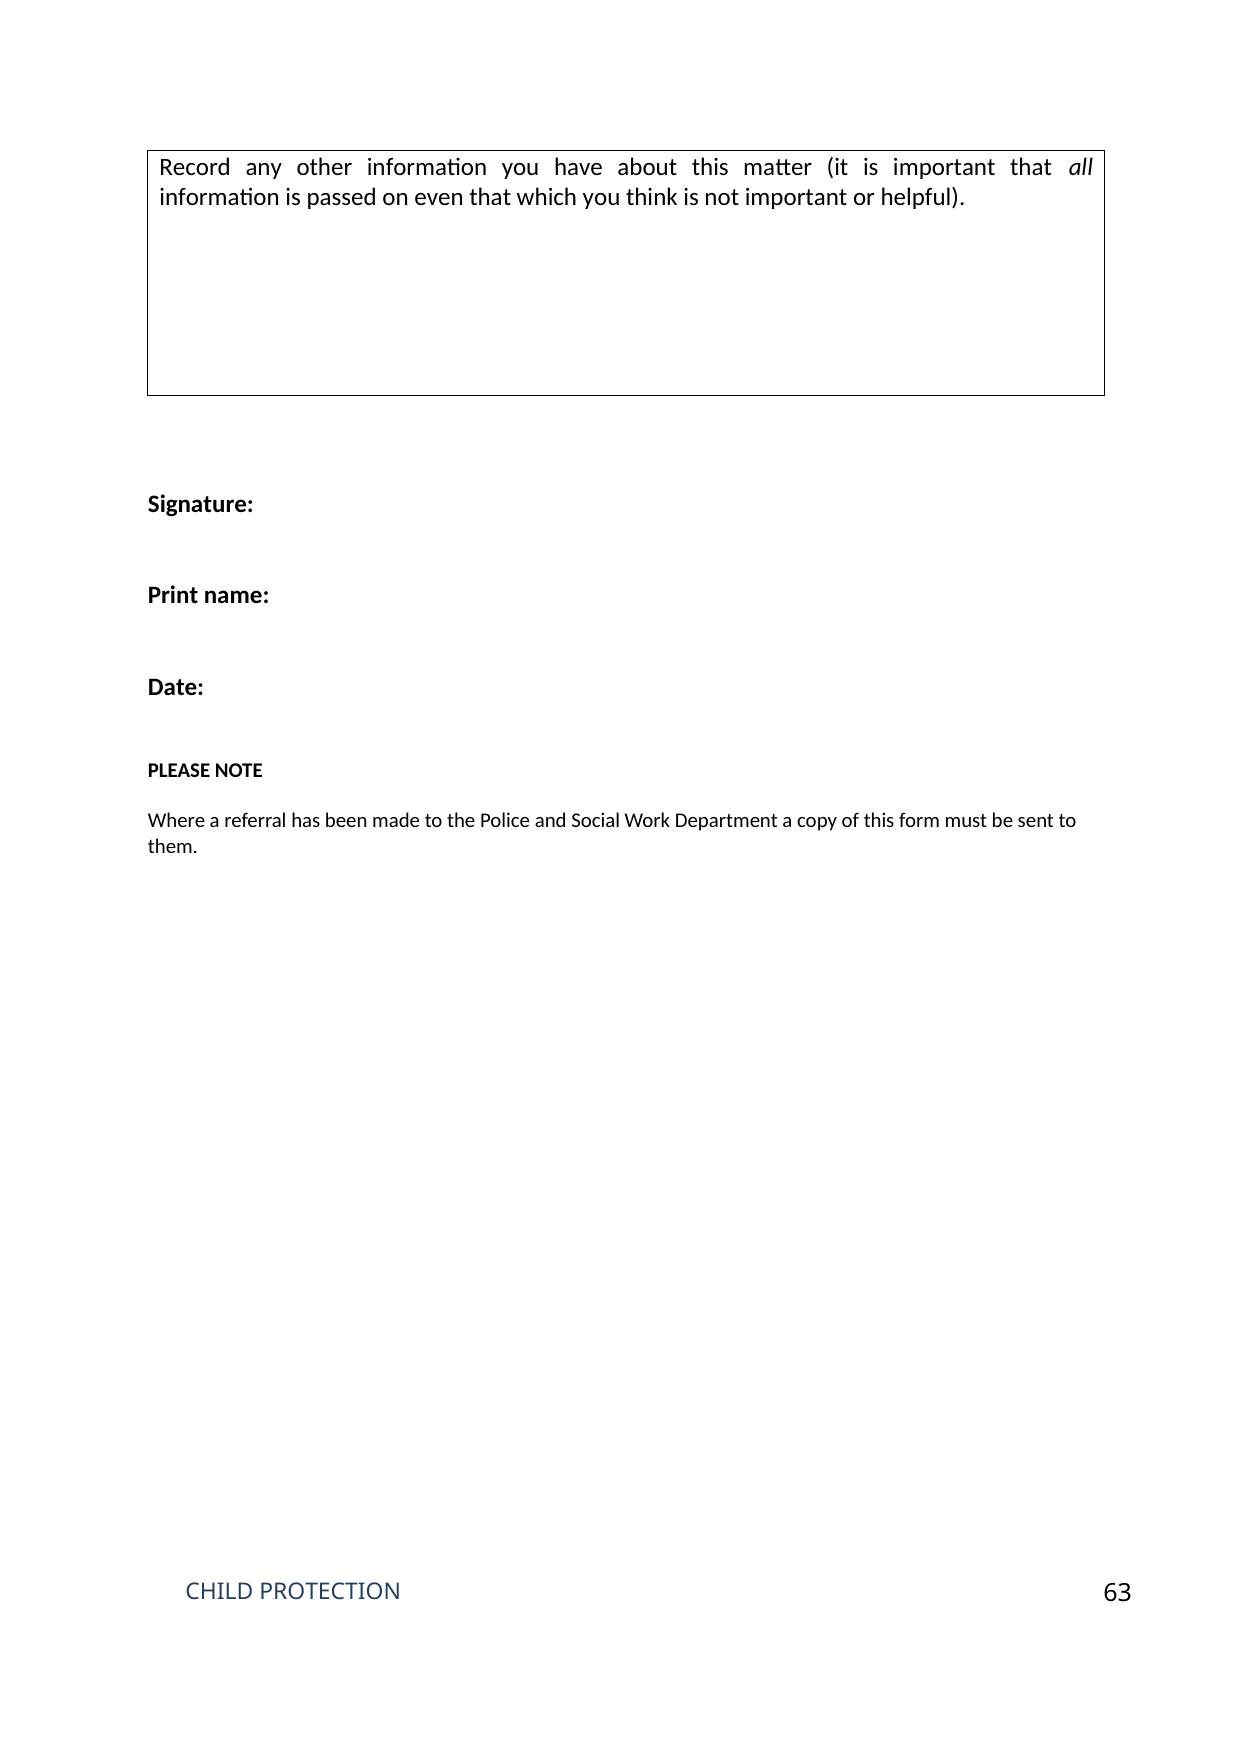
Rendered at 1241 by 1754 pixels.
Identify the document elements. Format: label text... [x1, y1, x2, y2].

table_header Record any other information you have about this matter (it is important that all information is passed on even that which you think is not important or helpful). [148, 151, 1104, 395]
subtitle PLEASE NOTE [148, 757, 1132, 782]
text Signature: [148, 488, 1132, 518]
text Date: [148, 671, 1132, 701]
text Print name: [148, 579, 1132, 610]
subtitle Where a referral has been made to the Police and Social Work Department a copy of this form must be sent to them. [148, 807, 1132, 858]
